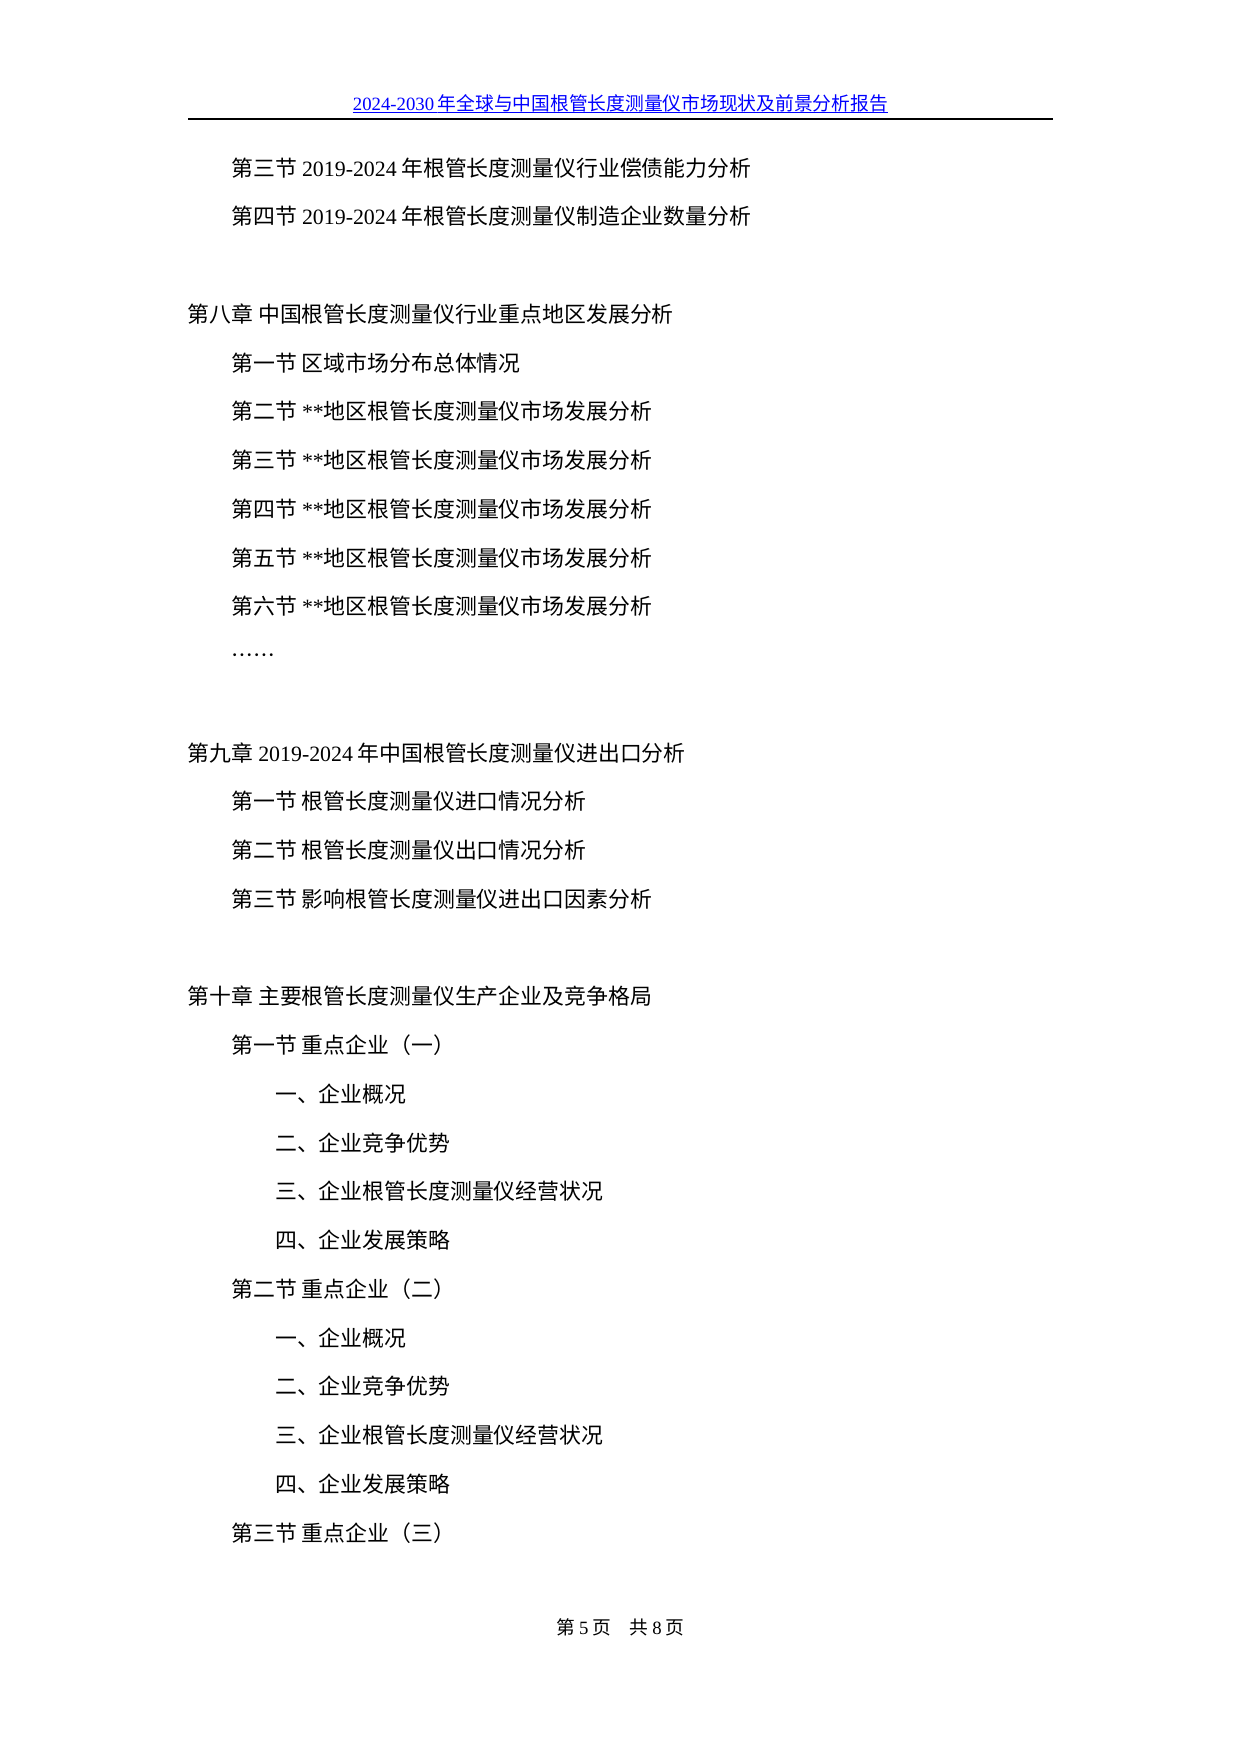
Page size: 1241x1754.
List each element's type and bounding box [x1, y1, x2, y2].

text [187, 150, 1053, 1548]
